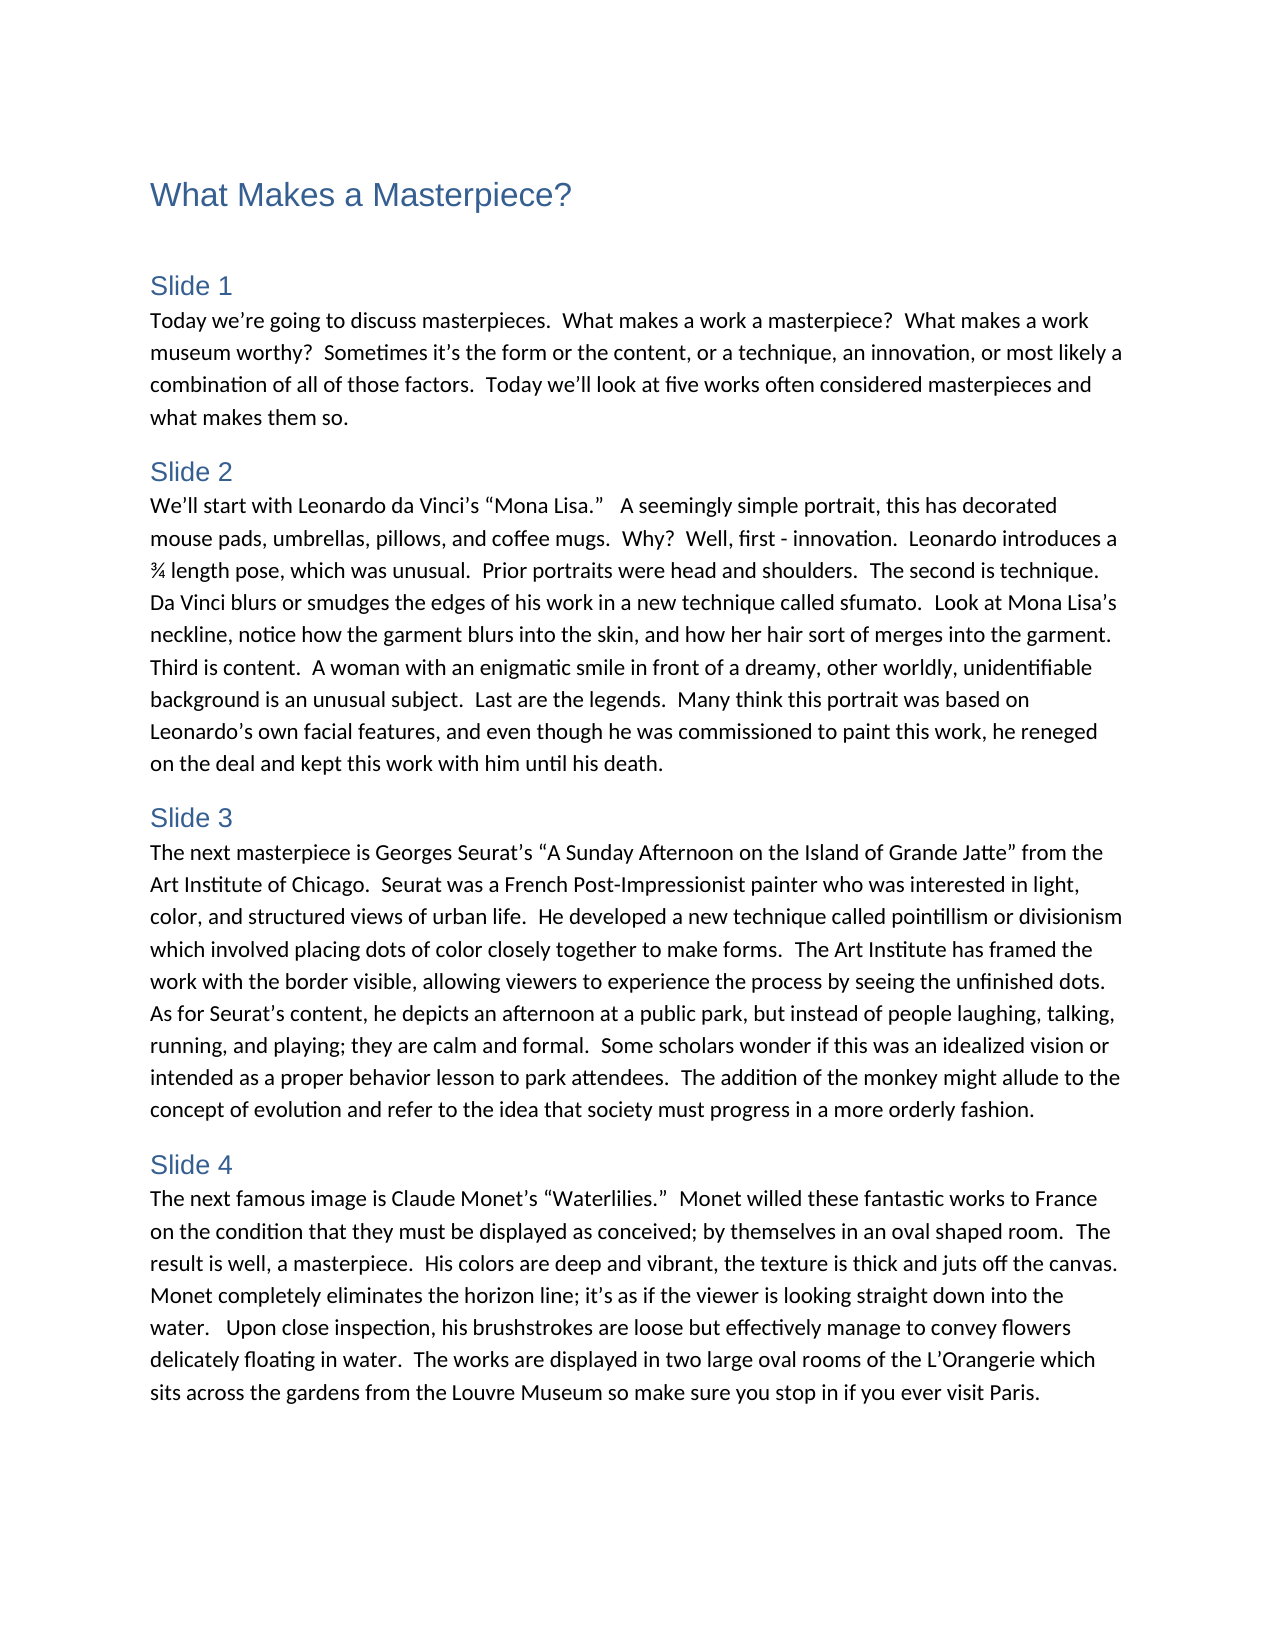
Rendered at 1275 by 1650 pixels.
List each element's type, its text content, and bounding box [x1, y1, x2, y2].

subtitle Slide 2 [150, 456, 1125, 487]
subtitle Slide 1 [150, 270, 1125, 301]
subtitle What Makes a Masterpiece? [150, 175, 1125, 213]
subtitle Slide 3 [150, 802, 1125, 833]
text The next masterpiece is Georges Seurat’s “A Sunday Afternoon on the Island of Grande Jatte” from the Art Institute of Chicago. Seurat was a French Post-Impressionist painter who was interested in light, color, and structured views of urban life. He developed a new technique called pointillism or divisionism which involved placing dots of color closely together to make forms. The Art Institute has framed the work with the border visible, allowing viewers to experience the process by seeing the unfinished dots. As for Seurat’s content, he depicts an afternoon at a public park, but instead of people laughing, talking, running, and playing; they are calm and formal. Some scholars wonder if this was an idealized vision or intended as a proper behavior lesson to park attendees. The addition of the monkey might allude to the concept of evolution and refer to the idea that society must progress in a more orderly fashion. [150, 838, 1125, 1124]
text The next famous image is Claude Monet’s “Waterlilies.” Monet willed these fantastic works to France on the condition that they must be displayed as conceived; by themselves in an oval shaped room. The result is well, a masterpiece. His colors are deep and vibrant, the texture is thick and juts off the canvas. Monet completely eliminates the horizon line; it’s as if the viewer is looking straight down into the water. Upon close inspection, his brushstrokes are loose but effectively manage to convey flowers delicately floating in water. The works are displayed in two large oval rooms of the L’Orangerie which sits across the gardens from the Louvre Museum so make sure you stop in if you ever visit Paris. [150, 1184, 1125, 1406]
text Today we’re going to discuss masterpieces. What makes a work a masterpiece? What makes a work museum worthy? Sometimes it’s the form or the content, or a technique, an innovation, or most likely a combination of all of those factors. Today we’ll look at five works often considered masterpieces and what makes them so. [150, 306, 1125, 431]
subtitle Slide 4 [150, 1149, 1125, 1180]
text We’ll start with Leonardo da Vinci’s “Mona Lisa.” A seemingly simple portrait, this has decorated mouse pads, umbrellas, pillows, and coffee mugs. Why? Well, first - innovation. Leonardo introduces a ¾ length pose, which was unusual. Prior portraits were head and shoulders. The second is technique. Da Vinci blurs or smudges the edges of his work in a new technique called sfumato. Look at Mona Lisa’s neckline, notice how the garment blurs into the skin, and how her hair sort of merges into the garment. Third is content. A woman with an enigmatic smile in front of a dreamy, other worldly, unidentifiable background is an unusual subject. Last are the legends. Many think this portrait was based on Leonardo’s own facial features, and even though he was commissioned to paint this work, he reneged on the deal and kept this work with him until his death. [150, 492, 1125, 777]
